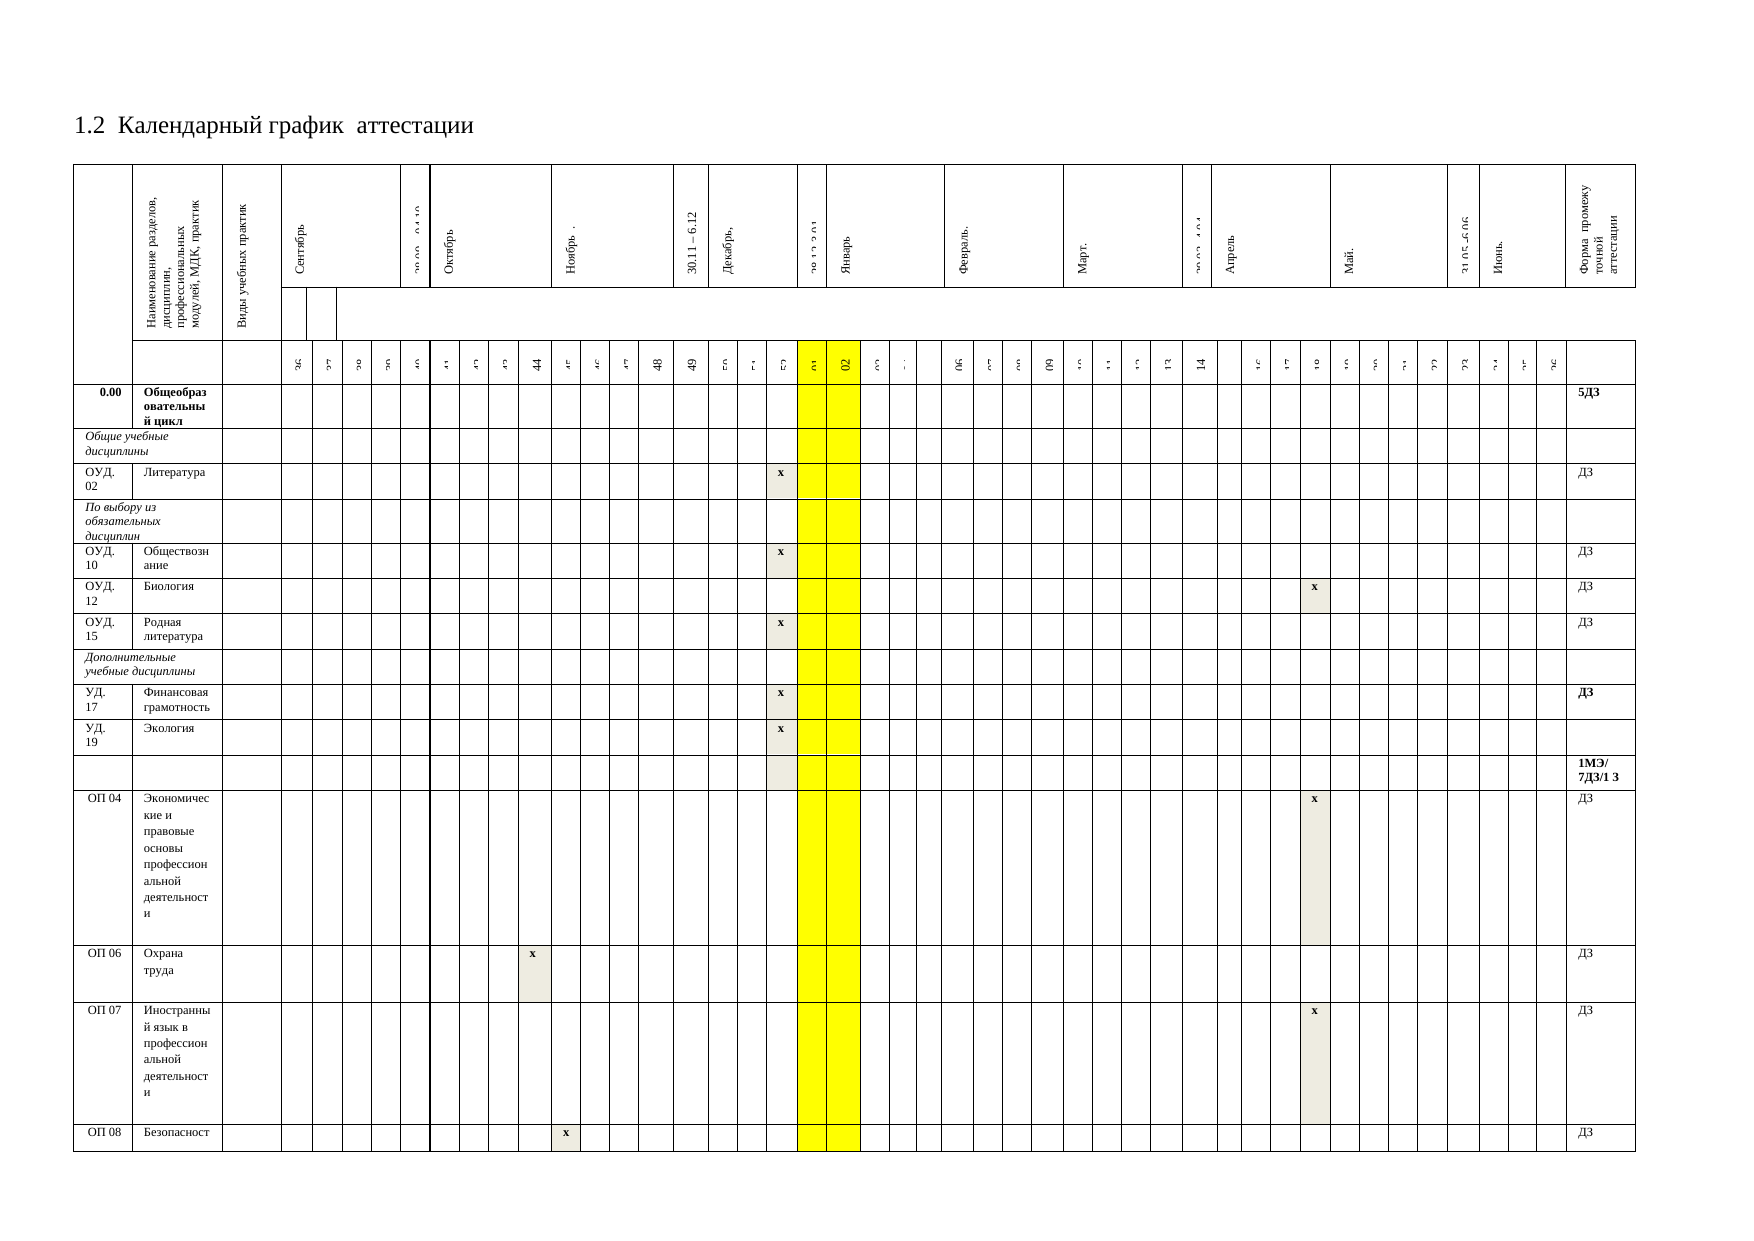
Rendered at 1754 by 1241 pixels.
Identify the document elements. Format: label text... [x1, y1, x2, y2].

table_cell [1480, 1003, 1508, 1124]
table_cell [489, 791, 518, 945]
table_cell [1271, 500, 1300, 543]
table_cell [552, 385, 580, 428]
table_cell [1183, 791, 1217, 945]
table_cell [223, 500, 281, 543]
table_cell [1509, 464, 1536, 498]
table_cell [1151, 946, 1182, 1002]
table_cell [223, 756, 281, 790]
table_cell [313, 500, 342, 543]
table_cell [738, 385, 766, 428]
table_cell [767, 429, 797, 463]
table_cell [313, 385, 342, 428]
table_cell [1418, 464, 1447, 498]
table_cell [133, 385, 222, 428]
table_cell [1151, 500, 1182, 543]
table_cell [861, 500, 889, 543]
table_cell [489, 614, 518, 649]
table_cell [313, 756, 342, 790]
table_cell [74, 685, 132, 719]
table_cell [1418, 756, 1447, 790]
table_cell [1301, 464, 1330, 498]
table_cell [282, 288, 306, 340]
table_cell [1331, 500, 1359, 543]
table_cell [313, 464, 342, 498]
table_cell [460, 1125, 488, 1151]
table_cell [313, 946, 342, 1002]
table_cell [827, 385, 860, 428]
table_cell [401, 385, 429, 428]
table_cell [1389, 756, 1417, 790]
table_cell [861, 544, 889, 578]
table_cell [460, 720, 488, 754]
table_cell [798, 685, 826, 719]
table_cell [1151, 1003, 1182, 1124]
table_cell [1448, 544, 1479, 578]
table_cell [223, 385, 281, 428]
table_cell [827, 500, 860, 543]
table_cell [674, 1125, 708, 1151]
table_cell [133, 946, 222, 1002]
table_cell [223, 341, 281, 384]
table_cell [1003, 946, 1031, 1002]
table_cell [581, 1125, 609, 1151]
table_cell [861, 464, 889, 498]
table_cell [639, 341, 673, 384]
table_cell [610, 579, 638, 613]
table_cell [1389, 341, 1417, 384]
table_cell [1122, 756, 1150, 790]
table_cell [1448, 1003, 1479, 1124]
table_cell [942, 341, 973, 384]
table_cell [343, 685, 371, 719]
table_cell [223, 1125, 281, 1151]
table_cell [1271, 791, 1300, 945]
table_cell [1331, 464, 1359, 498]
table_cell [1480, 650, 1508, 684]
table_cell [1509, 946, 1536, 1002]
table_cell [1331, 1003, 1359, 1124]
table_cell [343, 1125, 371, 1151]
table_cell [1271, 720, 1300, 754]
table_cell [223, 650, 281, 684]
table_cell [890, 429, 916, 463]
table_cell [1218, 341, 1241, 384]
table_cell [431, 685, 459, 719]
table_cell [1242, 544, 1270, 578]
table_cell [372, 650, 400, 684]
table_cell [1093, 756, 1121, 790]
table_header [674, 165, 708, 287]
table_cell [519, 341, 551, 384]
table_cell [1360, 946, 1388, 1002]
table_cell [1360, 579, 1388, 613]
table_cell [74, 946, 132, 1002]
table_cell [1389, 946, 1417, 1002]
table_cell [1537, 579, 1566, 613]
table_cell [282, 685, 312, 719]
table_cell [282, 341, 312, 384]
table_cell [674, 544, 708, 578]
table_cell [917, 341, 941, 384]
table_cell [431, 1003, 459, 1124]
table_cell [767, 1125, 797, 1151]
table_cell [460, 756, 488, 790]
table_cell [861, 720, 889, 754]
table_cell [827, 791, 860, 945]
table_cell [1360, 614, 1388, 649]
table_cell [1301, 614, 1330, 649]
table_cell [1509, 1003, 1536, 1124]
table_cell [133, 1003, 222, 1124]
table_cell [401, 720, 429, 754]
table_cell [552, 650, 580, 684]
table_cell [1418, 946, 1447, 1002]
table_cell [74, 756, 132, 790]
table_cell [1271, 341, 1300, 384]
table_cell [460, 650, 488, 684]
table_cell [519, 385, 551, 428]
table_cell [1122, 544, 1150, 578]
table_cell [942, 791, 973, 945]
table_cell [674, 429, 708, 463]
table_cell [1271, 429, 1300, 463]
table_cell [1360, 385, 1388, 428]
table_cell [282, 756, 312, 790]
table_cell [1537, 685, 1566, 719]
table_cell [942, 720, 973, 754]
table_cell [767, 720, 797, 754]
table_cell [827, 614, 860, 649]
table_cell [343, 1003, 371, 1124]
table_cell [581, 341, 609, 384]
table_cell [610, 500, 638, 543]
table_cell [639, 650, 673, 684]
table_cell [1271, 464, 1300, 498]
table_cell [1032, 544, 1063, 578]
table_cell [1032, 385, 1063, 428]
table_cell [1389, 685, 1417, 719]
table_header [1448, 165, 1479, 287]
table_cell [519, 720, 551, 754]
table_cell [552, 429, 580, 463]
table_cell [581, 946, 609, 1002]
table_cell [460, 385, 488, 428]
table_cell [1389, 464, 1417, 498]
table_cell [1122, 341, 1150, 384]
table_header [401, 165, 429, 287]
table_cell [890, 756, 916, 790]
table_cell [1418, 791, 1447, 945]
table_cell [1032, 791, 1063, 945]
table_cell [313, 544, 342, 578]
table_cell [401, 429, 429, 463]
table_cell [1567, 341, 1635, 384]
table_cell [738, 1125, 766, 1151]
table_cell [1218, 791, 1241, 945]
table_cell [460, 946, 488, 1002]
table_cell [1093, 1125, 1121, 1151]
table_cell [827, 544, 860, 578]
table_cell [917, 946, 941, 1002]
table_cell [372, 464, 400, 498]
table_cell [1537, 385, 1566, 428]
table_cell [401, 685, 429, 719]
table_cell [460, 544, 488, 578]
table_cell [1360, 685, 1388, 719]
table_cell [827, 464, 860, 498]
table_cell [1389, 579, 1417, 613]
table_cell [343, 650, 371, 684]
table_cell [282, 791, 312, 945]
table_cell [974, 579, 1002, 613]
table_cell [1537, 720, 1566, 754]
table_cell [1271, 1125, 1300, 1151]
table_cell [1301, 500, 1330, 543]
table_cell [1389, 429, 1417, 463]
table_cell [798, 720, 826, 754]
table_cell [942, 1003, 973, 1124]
text 1.2 Календарный график аттестации [74, 110, 1636, 139]
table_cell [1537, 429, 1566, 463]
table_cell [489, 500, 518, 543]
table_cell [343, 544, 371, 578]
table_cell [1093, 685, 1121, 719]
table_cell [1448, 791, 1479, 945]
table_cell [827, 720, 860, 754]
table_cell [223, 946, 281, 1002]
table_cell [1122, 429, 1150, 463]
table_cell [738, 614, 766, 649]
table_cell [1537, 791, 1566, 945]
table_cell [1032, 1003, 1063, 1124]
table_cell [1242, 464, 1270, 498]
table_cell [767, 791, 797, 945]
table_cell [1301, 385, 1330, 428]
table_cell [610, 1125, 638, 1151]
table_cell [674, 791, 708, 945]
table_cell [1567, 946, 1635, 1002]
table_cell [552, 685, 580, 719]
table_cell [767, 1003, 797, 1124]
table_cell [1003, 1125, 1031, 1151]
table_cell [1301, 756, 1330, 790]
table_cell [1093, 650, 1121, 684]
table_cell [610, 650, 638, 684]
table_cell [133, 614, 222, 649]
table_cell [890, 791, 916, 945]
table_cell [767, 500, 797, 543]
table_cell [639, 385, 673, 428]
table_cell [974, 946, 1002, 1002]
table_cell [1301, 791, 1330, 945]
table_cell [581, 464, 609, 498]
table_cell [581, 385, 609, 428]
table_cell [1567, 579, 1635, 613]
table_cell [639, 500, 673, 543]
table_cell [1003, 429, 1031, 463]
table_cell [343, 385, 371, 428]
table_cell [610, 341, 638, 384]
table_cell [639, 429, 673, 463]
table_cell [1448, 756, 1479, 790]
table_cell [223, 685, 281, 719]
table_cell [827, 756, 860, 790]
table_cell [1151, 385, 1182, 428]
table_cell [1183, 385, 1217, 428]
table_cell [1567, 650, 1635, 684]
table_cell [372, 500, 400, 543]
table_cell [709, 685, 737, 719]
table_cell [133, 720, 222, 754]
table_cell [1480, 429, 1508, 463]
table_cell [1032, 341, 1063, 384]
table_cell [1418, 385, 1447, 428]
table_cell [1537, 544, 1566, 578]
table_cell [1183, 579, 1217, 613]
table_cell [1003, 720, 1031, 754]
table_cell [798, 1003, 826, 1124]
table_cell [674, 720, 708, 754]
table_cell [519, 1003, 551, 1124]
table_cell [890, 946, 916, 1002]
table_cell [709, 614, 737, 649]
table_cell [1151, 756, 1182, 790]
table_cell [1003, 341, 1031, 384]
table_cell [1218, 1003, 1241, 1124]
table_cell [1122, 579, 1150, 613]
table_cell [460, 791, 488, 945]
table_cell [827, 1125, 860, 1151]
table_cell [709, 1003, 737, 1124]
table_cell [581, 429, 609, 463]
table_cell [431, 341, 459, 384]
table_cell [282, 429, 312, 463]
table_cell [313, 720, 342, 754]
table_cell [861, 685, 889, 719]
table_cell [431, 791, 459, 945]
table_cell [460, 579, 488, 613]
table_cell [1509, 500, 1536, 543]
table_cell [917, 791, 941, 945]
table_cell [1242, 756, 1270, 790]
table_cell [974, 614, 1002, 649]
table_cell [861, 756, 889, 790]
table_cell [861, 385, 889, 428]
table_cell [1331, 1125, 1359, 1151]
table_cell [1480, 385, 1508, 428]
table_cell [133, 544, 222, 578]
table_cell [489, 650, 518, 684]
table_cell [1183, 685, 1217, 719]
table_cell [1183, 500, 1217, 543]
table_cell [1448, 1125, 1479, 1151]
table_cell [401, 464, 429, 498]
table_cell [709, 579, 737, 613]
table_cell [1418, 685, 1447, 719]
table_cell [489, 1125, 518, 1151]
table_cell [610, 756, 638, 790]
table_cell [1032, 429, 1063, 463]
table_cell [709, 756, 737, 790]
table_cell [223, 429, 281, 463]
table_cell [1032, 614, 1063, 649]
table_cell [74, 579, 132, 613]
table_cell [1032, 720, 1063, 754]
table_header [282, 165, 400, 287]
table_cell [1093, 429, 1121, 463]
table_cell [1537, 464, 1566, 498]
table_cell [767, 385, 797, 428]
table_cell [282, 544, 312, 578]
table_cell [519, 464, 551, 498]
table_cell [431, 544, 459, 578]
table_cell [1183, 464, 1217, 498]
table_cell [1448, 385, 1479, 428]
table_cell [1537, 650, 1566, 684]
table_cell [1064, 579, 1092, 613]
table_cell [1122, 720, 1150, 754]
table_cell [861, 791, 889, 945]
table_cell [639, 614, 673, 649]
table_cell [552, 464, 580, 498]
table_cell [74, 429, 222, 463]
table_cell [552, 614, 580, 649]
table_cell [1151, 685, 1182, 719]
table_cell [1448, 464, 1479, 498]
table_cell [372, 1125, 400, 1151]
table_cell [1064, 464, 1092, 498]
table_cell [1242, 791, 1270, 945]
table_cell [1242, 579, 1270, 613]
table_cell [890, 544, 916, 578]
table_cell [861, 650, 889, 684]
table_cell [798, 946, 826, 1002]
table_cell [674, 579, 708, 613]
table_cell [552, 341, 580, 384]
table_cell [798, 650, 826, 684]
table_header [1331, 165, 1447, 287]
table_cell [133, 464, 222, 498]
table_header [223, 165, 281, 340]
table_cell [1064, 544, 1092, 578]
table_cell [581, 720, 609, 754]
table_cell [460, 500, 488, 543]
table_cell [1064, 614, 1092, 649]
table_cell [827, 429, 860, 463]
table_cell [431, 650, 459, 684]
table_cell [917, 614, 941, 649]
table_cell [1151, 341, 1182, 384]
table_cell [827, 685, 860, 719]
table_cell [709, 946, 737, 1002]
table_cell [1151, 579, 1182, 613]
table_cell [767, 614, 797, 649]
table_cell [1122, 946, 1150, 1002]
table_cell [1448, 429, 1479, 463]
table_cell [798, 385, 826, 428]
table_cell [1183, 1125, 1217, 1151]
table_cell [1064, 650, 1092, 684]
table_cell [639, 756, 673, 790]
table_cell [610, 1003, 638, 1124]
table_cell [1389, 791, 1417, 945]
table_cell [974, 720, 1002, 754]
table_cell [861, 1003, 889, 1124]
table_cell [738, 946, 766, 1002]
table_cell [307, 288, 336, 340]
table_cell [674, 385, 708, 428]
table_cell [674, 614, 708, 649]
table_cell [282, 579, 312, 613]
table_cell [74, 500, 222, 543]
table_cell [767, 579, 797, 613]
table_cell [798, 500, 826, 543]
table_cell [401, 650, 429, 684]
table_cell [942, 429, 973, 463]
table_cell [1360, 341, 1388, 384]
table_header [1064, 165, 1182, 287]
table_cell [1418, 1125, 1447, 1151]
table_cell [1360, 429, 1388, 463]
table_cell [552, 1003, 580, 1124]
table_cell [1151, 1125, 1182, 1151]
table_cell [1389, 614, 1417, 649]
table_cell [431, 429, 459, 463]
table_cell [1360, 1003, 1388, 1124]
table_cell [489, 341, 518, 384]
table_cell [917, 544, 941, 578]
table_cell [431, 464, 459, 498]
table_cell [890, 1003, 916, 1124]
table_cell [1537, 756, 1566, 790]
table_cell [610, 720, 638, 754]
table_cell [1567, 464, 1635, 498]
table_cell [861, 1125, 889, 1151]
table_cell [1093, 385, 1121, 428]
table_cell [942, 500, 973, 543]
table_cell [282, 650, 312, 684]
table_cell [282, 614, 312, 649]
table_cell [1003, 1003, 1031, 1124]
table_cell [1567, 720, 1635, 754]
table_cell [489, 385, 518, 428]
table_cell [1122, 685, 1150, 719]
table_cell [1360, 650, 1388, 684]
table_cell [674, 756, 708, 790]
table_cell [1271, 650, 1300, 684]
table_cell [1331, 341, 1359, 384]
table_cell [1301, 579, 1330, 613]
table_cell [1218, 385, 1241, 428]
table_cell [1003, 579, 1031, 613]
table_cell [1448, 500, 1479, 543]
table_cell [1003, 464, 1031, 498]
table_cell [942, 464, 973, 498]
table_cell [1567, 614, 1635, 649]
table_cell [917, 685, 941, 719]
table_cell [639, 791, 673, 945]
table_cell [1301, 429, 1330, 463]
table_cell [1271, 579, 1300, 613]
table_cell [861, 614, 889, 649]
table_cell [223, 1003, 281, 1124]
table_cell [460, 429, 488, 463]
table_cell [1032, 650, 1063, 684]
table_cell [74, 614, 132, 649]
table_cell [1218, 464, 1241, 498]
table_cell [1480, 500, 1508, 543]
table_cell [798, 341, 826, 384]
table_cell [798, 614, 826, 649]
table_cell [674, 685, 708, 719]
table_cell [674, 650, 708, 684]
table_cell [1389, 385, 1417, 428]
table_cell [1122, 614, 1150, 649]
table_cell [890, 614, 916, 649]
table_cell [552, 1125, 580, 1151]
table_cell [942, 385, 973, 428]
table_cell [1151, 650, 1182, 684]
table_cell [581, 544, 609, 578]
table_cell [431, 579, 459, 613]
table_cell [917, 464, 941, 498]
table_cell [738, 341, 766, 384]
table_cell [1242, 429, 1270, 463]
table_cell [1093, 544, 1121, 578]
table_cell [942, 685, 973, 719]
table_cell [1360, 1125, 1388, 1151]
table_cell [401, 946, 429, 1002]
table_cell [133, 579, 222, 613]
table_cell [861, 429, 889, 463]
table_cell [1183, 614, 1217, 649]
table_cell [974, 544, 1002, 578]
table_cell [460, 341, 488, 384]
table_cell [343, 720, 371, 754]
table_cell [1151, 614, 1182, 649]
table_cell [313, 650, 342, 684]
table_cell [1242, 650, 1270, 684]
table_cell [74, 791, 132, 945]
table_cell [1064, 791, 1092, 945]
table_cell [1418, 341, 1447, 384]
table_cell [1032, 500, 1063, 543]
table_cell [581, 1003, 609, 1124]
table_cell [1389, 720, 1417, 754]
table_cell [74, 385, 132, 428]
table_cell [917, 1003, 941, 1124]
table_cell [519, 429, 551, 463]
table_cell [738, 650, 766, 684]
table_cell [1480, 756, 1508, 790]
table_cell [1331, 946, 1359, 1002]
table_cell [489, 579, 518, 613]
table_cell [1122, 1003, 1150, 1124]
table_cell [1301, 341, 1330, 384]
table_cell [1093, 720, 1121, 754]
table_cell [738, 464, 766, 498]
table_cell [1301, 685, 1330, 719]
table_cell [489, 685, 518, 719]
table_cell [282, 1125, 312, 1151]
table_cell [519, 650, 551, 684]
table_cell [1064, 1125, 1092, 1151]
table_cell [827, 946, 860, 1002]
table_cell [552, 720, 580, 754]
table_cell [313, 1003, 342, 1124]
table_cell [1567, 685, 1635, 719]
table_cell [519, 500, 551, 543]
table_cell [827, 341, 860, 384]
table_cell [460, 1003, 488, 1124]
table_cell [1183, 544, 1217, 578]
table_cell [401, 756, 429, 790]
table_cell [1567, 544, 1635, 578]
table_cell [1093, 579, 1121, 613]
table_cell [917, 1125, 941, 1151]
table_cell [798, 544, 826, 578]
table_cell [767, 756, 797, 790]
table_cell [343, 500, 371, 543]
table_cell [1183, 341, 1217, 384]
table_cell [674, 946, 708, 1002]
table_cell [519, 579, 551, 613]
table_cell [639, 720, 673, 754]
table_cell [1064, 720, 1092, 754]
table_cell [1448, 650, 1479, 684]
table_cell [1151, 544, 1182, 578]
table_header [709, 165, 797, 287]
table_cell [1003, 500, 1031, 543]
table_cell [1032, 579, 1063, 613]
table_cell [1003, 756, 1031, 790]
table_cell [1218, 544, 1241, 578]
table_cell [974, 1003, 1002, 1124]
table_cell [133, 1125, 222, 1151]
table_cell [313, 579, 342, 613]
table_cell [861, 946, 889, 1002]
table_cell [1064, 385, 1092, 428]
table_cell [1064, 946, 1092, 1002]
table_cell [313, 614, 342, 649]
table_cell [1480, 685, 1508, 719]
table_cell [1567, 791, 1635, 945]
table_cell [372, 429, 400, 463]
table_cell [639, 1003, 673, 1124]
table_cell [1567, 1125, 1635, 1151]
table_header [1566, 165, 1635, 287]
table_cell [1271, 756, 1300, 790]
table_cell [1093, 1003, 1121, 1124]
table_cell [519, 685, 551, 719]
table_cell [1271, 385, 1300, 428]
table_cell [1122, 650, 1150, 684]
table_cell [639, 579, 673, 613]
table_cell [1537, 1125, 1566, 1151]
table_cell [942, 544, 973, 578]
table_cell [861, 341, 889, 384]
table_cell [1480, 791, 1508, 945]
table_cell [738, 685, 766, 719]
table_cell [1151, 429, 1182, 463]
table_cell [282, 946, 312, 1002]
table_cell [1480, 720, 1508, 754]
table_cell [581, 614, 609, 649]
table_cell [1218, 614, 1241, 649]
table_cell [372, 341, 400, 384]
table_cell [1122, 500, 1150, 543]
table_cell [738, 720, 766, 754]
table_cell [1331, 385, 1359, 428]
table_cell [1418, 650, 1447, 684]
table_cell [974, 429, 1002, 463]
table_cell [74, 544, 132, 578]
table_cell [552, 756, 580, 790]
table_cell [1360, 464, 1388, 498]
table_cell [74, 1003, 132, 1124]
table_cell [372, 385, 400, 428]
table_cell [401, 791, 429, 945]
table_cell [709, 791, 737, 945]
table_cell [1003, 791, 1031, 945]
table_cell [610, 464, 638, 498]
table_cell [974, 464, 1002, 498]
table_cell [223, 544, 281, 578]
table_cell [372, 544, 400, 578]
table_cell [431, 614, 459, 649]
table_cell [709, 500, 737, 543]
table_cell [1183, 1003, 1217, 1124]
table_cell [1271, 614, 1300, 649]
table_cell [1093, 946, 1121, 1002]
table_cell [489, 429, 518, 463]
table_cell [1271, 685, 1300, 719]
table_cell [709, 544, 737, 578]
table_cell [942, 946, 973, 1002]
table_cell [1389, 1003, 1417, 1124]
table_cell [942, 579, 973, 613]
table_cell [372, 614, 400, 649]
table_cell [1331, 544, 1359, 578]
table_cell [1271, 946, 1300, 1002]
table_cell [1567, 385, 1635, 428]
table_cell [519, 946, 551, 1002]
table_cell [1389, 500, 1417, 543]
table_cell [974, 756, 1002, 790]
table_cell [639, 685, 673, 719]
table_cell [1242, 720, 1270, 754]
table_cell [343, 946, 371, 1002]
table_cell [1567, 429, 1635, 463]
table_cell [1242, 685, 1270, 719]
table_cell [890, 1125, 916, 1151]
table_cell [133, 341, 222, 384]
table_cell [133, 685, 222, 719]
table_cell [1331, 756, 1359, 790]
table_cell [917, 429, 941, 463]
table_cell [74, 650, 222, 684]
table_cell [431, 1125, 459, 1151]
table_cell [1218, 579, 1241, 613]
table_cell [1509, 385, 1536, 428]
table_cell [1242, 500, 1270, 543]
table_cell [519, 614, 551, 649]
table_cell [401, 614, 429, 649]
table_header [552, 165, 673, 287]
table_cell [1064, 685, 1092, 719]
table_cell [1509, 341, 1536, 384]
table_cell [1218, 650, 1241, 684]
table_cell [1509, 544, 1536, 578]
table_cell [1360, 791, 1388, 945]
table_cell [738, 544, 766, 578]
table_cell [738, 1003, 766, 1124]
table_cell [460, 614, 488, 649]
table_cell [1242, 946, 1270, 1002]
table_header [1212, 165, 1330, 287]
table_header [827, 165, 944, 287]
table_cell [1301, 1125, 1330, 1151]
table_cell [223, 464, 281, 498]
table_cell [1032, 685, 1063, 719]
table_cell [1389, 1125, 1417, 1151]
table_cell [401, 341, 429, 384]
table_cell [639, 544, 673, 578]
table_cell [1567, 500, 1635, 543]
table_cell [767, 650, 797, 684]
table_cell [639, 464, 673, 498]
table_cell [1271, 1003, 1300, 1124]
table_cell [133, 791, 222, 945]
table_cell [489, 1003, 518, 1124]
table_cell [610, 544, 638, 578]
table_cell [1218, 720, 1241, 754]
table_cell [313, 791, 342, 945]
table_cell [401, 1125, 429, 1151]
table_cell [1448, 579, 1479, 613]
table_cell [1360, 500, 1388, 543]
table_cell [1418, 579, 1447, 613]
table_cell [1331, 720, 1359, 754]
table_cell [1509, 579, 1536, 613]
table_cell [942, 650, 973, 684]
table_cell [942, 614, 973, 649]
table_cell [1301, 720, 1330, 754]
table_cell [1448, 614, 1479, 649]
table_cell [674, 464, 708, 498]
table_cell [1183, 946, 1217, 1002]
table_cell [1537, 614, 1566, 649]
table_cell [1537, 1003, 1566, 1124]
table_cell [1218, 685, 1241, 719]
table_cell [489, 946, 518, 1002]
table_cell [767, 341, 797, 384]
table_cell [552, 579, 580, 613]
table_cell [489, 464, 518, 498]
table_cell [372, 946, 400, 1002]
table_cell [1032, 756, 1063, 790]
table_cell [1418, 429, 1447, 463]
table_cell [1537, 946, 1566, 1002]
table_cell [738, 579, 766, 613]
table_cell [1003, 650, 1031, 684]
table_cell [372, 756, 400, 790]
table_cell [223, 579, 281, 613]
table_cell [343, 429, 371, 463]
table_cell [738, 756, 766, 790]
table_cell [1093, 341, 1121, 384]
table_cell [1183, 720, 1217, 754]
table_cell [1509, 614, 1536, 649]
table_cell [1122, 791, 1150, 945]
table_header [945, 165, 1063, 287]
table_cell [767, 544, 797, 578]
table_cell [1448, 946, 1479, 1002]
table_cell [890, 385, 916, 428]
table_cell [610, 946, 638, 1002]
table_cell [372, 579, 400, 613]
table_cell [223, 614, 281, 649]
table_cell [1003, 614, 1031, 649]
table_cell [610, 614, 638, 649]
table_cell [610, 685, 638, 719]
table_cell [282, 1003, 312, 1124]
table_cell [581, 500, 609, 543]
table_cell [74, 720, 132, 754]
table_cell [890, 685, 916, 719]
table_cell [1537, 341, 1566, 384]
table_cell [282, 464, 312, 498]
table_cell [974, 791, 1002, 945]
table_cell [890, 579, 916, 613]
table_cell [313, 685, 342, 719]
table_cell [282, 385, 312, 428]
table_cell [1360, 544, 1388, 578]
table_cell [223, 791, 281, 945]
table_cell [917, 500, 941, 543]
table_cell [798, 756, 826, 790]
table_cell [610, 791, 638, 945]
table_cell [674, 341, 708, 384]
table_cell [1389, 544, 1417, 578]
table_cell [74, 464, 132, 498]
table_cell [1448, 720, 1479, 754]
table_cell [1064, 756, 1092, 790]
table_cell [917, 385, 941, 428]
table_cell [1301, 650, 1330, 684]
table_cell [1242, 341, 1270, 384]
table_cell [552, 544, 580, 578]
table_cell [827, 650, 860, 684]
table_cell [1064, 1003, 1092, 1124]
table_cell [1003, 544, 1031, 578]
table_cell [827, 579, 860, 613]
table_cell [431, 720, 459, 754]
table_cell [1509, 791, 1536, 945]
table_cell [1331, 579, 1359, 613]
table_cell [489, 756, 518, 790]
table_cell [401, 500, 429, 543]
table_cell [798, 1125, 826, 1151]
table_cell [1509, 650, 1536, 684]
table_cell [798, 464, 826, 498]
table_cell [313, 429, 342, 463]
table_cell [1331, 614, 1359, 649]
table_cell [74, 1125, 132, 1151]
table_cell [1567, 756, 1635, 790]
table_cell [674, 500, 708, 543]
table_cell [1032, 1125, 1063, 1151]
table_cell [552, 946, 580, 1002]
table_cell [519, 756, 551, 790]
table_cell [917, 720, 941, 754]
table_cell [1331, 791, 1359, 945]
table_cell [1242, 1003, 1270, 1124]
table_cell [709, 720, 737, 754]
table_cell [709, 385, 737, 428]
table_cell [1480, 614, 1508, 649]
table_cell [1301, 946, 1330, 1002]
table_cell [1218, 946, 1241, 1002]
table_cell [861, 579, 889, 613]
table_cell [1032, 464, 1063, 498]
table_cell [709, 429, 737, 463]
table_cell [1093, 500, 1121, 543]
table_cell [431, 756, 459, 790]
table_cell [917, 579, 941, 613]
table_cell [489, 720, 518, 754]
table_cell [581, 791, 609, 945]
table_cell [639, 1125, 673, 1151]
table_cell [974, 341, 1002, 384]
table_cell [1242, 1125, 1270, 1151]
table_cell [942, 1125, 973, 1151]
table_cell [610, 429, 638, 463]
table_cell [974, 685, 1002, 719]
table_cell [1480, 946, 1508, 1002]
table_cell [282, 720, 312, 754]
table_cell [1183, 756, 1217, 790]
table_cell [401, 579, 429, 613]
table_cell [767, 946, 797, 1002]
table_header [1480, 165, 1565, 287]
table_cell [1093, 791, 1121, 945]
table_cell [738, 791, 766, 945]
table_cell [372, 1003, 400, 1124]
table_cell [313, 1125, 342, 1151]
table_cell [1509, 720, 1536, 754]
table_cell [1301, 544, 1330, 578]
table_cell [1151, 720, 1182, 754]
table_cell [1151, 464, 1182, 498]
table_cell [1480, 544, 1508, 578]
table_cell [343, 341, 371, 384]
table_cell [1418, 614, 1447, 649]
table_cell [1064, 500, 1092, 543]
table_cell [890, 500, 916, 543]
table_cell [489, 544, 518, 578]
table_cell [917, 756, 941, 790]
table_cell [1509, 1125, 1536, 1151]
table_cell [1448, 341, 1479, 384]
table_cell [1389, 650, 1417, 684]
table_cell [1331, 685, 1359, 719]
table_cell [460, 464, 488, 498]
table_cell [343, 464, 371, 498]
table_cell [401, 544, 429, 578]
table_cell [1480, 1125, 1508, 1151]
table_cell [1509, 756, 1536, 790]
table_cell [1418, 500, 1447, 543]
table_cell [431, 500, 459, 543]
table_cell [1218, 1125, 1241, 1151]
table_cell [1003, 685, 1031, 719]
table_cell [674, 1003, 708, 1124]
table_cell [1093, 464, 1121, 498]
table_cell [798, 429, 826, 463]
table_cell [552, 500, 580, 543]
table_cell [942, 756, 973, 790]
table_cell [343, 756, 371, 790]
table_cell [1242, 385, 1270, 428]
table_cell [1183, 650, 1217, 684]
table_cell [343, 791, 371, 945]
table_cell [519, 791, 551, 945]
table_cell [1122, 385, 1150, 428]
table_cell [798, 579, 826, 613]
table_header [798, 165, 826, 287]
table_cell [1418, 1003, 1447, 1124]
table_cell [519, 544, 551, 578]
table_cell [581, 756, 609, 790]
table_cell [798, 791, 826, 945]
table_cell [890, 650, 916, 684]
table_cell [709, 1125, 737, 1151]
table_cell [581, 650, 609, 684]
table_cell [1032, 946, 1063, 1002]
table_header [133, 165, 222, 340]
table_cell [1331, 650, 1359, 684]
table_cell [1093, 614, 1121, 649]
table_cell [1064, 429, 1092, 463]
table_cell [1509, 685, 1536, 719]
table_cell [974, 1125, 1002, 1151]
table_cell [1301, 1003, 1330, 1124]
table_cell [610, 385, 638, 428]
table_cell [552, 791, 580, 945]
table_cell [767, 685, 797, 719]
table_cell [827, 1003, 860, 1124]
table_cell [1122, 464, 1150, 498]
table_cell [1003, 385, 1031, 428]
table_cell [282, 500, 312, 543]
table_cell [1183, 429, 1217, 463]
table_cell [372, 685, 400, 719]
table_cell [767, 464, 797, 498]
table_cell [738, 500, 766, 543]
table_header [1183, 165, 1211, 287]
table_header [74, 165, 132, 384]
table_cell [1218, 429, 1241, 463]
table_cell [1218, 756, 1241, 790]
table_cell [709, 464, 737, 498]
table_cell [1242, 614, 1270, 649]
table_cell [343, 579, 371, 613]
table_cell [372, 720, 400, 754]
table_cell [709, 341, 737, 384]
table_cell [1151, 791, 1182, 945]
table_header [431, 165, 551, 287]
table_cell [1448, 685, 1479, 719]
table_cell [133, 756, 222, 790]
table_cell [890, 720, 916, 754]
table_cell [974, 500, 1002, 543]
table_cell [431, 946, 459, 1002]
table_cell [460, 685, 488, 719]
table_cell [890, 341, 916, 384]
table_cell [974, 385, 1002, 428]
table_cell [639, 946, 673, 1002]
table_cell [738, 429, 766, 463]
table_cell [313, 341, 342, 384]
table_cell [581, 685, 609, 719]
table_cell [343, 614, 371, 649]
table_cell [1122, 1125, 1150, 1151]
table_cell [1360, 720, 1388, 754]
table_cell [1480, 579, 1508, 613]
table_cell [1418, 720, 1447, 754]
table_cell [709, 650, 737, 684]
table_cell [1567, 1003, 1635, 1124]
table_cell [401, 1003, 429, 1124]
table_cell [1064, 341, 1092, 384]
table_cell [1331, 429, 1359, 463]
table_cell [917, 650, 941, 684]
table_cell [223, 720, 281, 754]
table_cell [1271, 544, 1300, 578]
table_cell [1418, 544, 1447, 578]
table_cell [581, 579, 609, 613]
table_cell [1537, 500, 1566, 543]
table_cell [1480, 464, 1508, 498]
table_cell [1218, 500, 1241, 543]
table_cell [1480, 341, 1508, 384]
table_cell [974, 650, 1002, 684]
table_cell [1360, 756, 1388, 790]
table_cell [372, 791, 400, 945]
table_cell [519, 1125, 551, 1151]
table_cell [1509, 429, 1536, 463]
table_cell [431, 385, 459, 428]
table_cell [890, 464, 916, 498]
